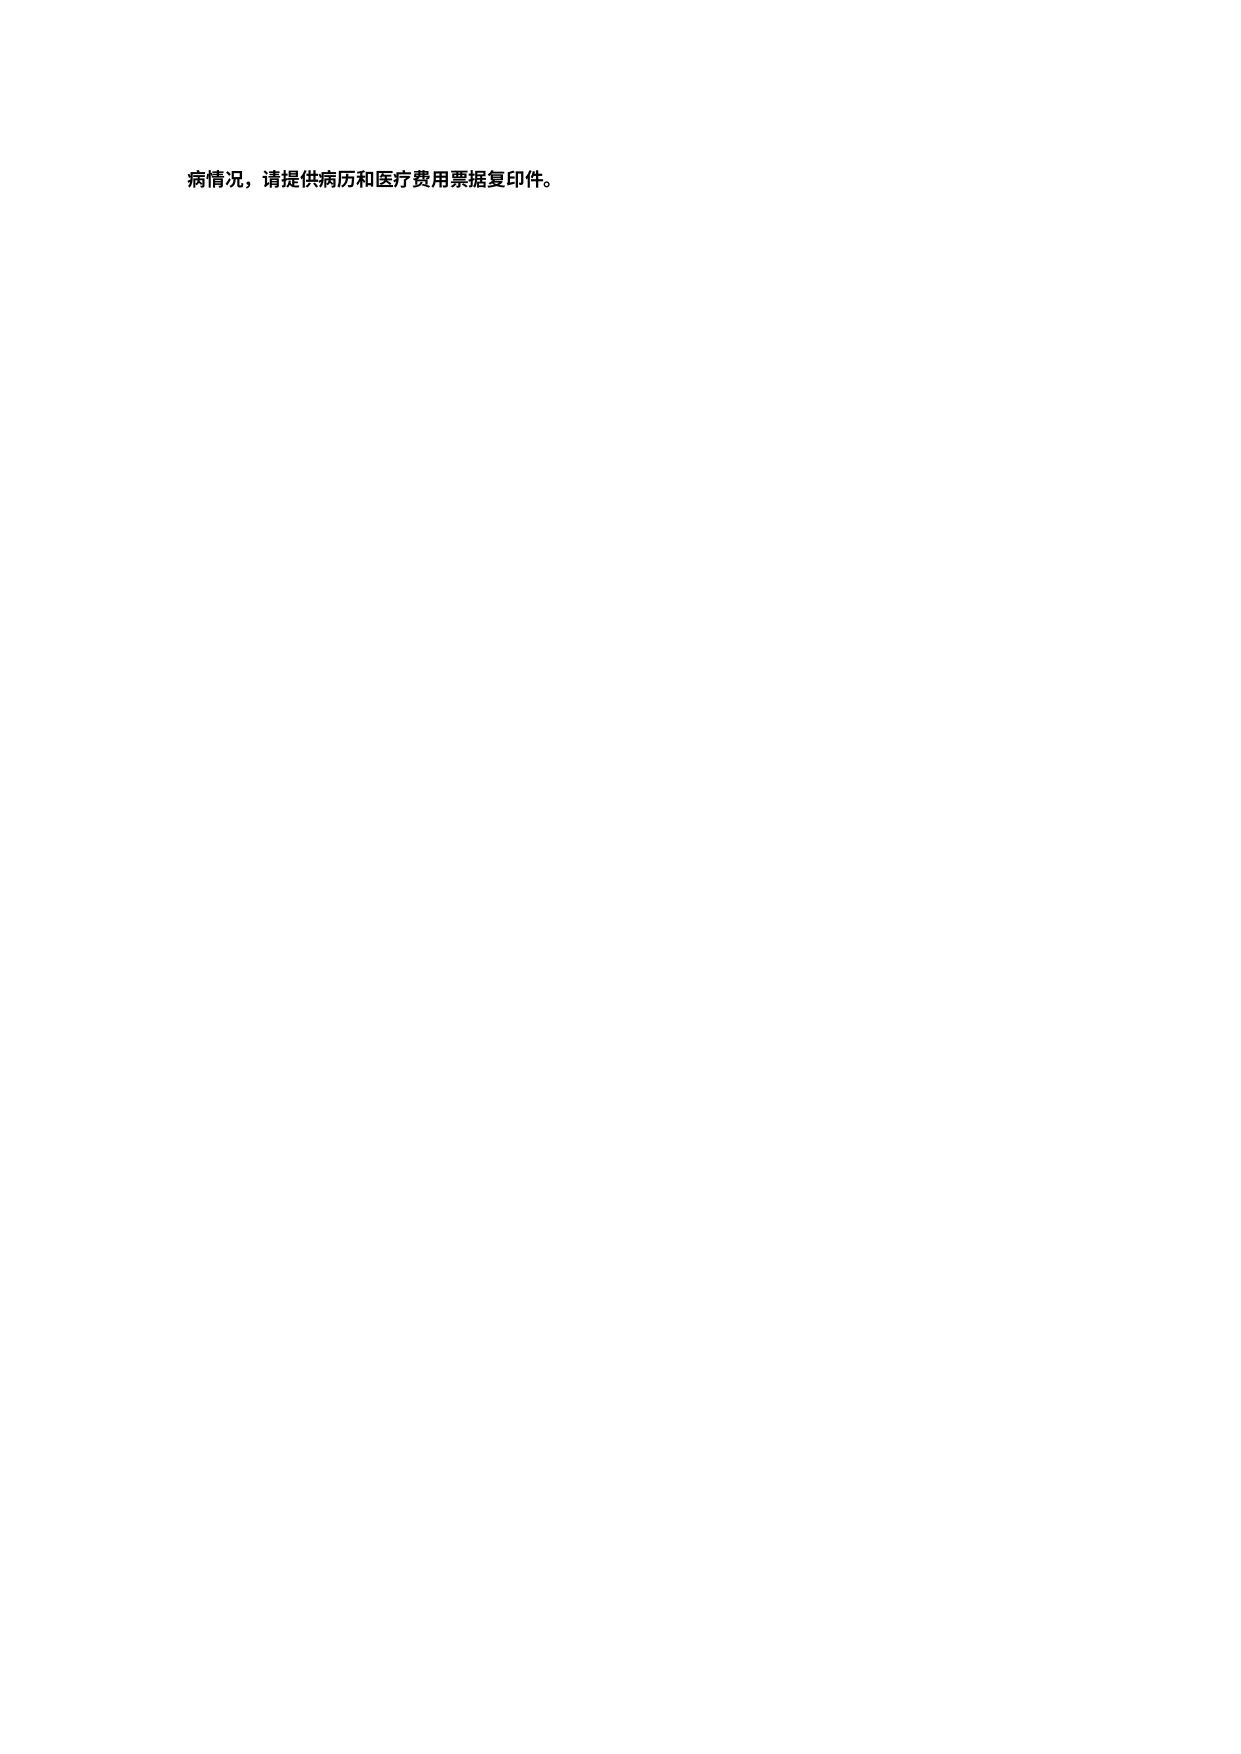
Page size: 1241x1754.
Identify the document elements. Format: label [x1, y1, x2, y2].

text [187, 162, 1053, 194]
